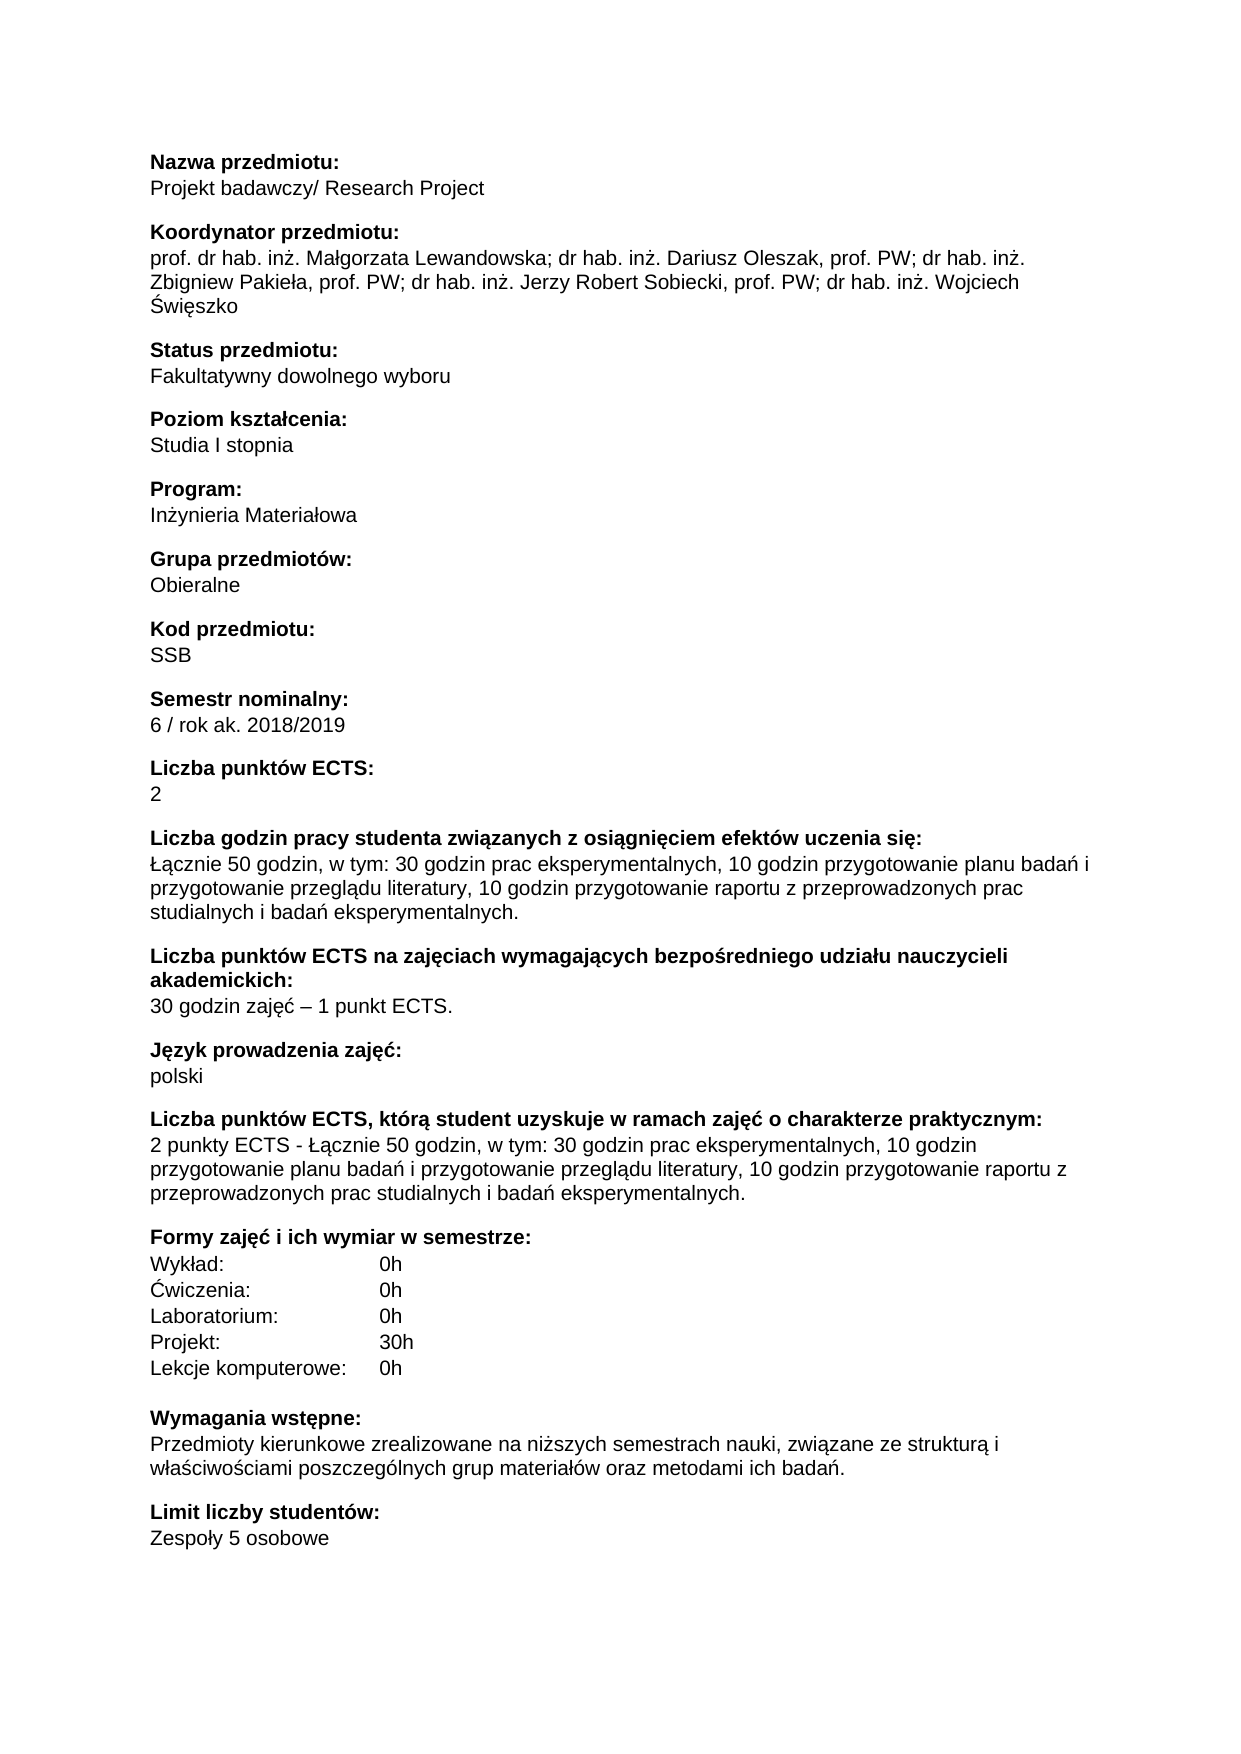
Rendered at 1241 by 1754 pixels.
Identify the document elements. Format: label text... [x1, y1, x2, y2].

text Formy zajęć i ich wymiar w semestrze: [150, 1225, 1090, 1249]
text Wymagania wstępne: [150, 1406, 1090, 1430]
text Język prowadzenia zajęć: [150, 1037, 1090, 1061]
text 30 godzin zajęć – 1 punkt ECTS. [150, 994, 1090, 1018]
text Łącznie 50 godzin, w tym: 30 godzin prac eksperymentalnych, 10 godzin przygotowanie planu badań i przygotowanie przeglądu literatury, 10 godzin przygotowanie raportu z przeprowadzonych prac studialnych i badań eksperymentalnych. [150, 852, 1090, 924]
table_cell Laboratorium: [140, 1304, 367, 1328]
text SSB [150, 643, 1090, 667]
text Obieralne [150, 573, 1090, 597]
table_cell 0h [369, 1302, 597, 1328]
text polski [150, 1063, 1090, 1087]
text Semestr nominalny: [150, 686, 1090, 710]
text Status przedmiotu: [150, 337, 1090, 361]
table_cell Ćwiczenia: [140, 1278, 367, 1302]
text 6 / rok ak. 2018/2019 [150, 712, 1090, 736]
table_cell Lekcje komputerowe: [140, 1356, 367, 1380]
text Liczba punktów ECTS, którą student uzyskuje w ramach zajęć o charakterze praktycznym: [150, 1107, 1090, 1131]
text Fakultatywny dowolnego wyboru [150, 363, 1090, 387]
table_header 0h [369, 1252, 597, 1276]
text Kod przedmiotu: [150, 617, 1090, 641]
table_cell Projekt: [140, 1330, 367, 1354]
table_header Wykład: [140, 1252, 367, 1276]
text Limit liczby studentów: [150, 1499, 1090, 1523]
text Studia I stopnia [150, 433, 1090, 457]
text Nazwa przedmiotu: [150, 150, 1090, 174]
text 2 punkty ECTS - Łącznie 50 godzin, w tym: 30 godzin prac eksperymentalnych, 10 godzin przygotowanie planu badań i przygotowanie przeglądu literatury, 10 godzin przygotowanie raportu z przeprowadzonych prac studialnych i badań eksperymentalnych. [150, 1133, 1090, 1205]
table_cell 30h [369, 1328, 597, 1354]
text Program: [150, 477, 1090, 501]
text prof. dr hab. inż. Małgorzata Lewandowska; dr hab. inż. Dariusz Oleszak, prof. PW; dr hab. inż. Zbigniew Pakieła, prof. PW; dr hab. inż. Jerzy Robert Sobiecki, prof. PW; dr hab. inż. Wojciech Święszko [150, 246, 1090, 318]
text Liczba punktów ECTS na zajęciach wymagających bezpośredniego udziału nauczycieli akademickich: [150, 944, 1090, 992]
table_cell 0h [369, 1276, 597, 1302]
text Przedmioty kierunkowe zrealizowane na niższych semestrach nauki, związane ze strukturą i właściwościami poszczególnych grup materiałów oraz metodami ich badań. [150, 1432, 1090, 1480]
text Zespoły 5 osobowe [150, 1526, 1090, 1549]
text 2 [150, 782, 1090, 806]
text Koordynator przedmiotu: [150, 220, 1090, 244]
text Projekt badawczy/ Research Project [150, 176, 1090, 200]
text Liczba godzin pracy studenta związanych z osiągnięciem efektów uczenia się: [150, 826, 1090, 850]
table_cell 0h [369, 1354, 597, 1380]
text Grupa przedmiotów: [150, 547, 1090, 571]
text Poziom kształcenia: [150, 407, 1090, 431]
text Liczba punktów ECTS: [150, 756, 1090, 780]
text Inżynieria Materiałowa [150, 503, 1090, 527]
